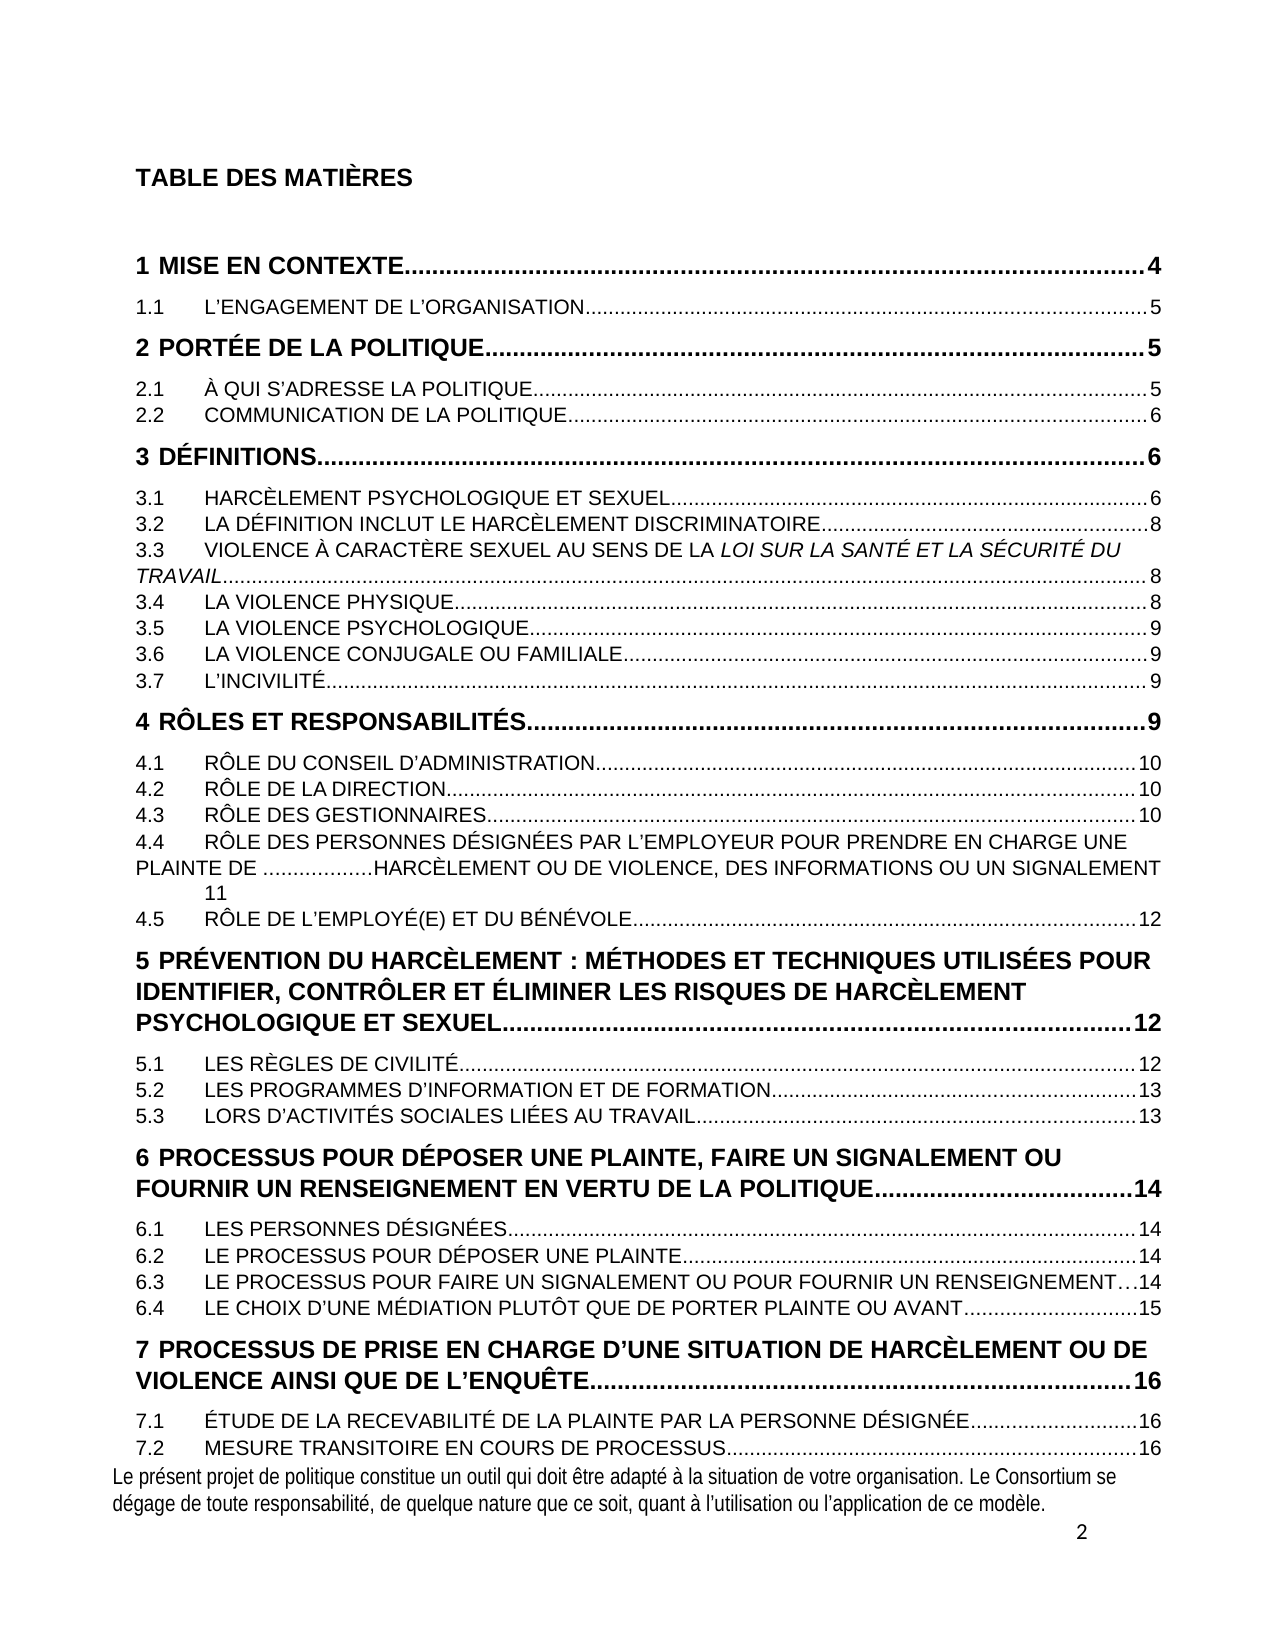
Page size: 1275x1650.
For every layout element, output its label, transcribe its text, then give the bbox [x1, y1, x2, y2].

text 5 PRÉVENTION DU HARCÈLEMENT : MÉTHODES ET TECHNIQUES UTILISÉES POUR IDENTIFIER, CONTRÔLER ET ÉLIMINER LES RISQUES DE HARCÈLEMENT PSYCHOLOGIQUE ET SEXUEL 12 [135, 946, 1162, 1037]
text 3.5 LA VIOLENCE PSYCHOLOGIQUE 9 [135, 616, 1162, 640]
text 4.4 RÔLE DES PERSONNES DÉSIGNÉES PAR L’EMPLOYEUR POUR PRENDRE EN CHARGE UNE PLAINTE DE HARCÈLEMENT OU DE VIOLENCE, DES INFORMATIONS OU UN SIGNALEMENT 11 [135, 829, 1162, 905]
text 2.2 COMMUNICATION DE LA POLITIQUE 6 [135, 403, 1162, 427]
text 1.1 L’ENGAGEMENT DE L’ORGANISATION 5 [135, 295, 1162, 319]
text TABLE DES MATIÈRES [135, 162, 1162, 191]
text 5.2 LES PROGRAMMES D’INFORMATION ET DE FORMATION 13 [135, 1078, 1162, 1102]
text 4.2 RÔLE DE LA DIRECTION 10 [135, 777, 1162, 801]
text 5.3 LORS D’ACTIVITÉS SOCIALES LIÉES AU TRAVAIL 13 [135, 1104, 1162, 1128]
text 6 PROCESSUS POUR DÉPOSER UNE PLAINTE, FAIRE UN SIGNALEMENT OU FOURNIR UN RENSEIGNEMENT EN VERTU DE LA POLITIQUE 14 [135, 1143, 1162, 1202]
text 4.1 RÔLE DU CONSEIL D’ADMINISTRATION 10 [135, 751, 1162, 775]
text 3.2 LA DÉFINITION INCLUT LE HARCÈLEMENT DISCRIMINATOIRE 8 [135, 512, 1162, 536]
text 2 PORTÉE DE LA POLITIQUE 5 [135, 333, 1162, 362]
text 3.7 L’INCIVILITÉ 9 [135, 668, 1162, 692]
text 7.1 ÉTUDE DE LA RECEVABILITÉ DE LA PLAINTE PAR LA PERSONNE DÉSIGNÉE 16 [135, 1409, 1162, 1433]
text 4.3 RÔLE DES GESTIONNAIRES 10 [135, 803, 1162, 827]
text 6.4 LE CHOIX D’UNE MÉDIATION PLUTÔT QUE DE PORTER PLAINTE OU AVANT 15 [135, 1296, 1162, 1320]
text 6.1 LES PERSONNES DÉSIGNÉES 14 [135, 1217, 1162, 1241]
text 6.3 LE PROCESSUS POUR FAIRE UN SIGNALEMENT OU POUR FOURNIR UN RENSEIGNEMENT 14 [135, 1270, 1162, 1294]
text 4 RÔLES ET RESPONSABILITÉS 9 [135, 707, 1162, 736]
text 3.1 HARCÈLEMENT PSYCHOLOGIQUE ET SEXUEL 6 [135, 486, 1162, 509]
text 1 MISE EN CONTEXTE 4 [135, 251, 1162, 280]
text 6.2 LE PROCESSUS POUR DÉPOSER UNE PLAINTE 14 [135, 1243, 1162, 1267]
text 3.3 VIOLENCE À CARACTÈRE SEXUEL AU SENS DE LA LOI SUR LA SANTÉ ET LA SÉCURITÉ DU TRAVAIL 8 [135, 538, 1162, 588]
text 7.2 MESURE TRANSITOIRE EN COURS DE PROCESSUS 16 [135, 1436, 1162, 1459]
text 2.1 À QUI S’ADRESSE LA POLITIQUE 5 [135, 377, 1162, 401]
text 4.5 RÔLE DE L’EMPLOYÉ(E) ET DU BÉNÉVOLE 12 [135, 907, 1162, 931]
text 5.1 LES RÈGLES DE CIVILITÉ 12 [135, 1051, 1162, 1075]
text 3.6 LA VIOLENCE CONJUGALE OU FAMILIALE 9 [135, 642, 1162, 666]
text 3.4 LA VIOLENCE PHYSIQUE 8 [135, 590, 1162, 614]
text 3 DÉFINITIONS 6 [135, 442, 1162, 471]
text 7 PROCESSUS DE PRISE EN CHARGE D’UNE SITUATION DE HARCÈLEMENT OU DE VIOLENCE AINSI QUE DE L’ENQUÊTE 16 [135, 1335, 1162, 1394]
